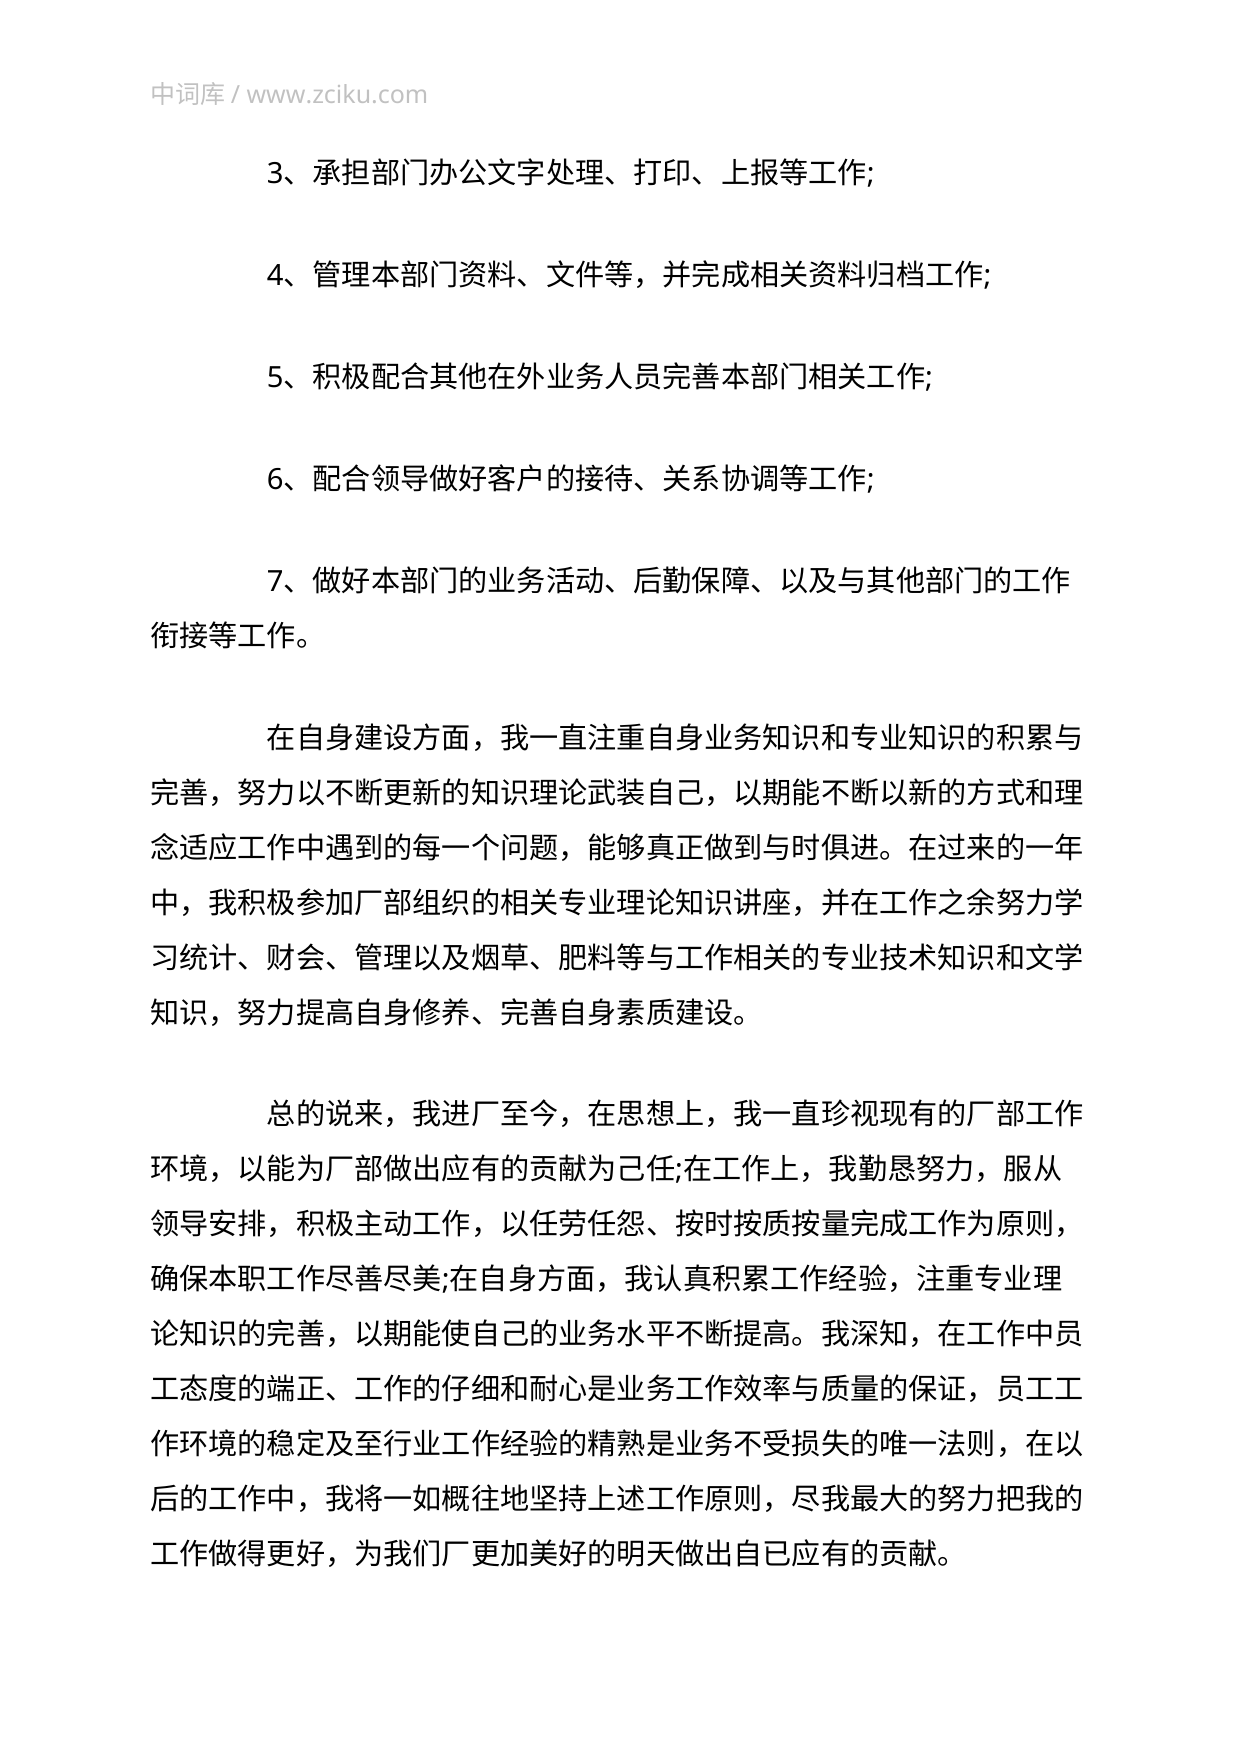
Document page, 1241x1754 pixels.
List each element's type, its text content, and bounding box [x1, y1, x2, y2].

text 总的说来，我进厂至今，在思想上，我一直珍视现有的厂部工作环境，以能为厂部做出应有的贡献为己任;在工作上，我勤恳努力，服从领导安排，积极主动工作，以任劳任怨、按时按质按量完成工作为原则，确保本职工作尽善尽美;在自身方面，我认真积累工作经验，注重专业理论知识的完善，以期能使自己的业务水平不断提高。我深知，在工作中员工态度的端正、工作的仔细和耐心是业务工作效率与质量的保证，员工工作环境的稳定及至行业工作经验的精熟是业务不受损失的唯一法则，在以后的工作中，我将一如概往地坚持上述工作原则，尽我最大的努力把我的工作做得更好，为我们厂更加美好的明天做出自已应有的贡献。 [150, 1091, 1090, 1573]
text 6、配合领导做好客户的接待、关系协调等工作; [150, 456, 1090, 498]
text 7、做好本部门的业务活动、后勤保障、以及与其他部门的工作衔接等工作。 [150, 558, 1090, 655]
text 3、承担部门办公文字处理、打印、上报等工作; [150, 150, 1090, 192]
text 5、积极配合其他在外业务人员完善本部门相关工作; [150, 354, 1090, 396]
text 在自身建设方面，我一直注重自身业务知识和专业知识的积累与完善，努力以不断更新的知识理论武装自己，以期能不断以新的方式和理念适应工作中遇到的每一个问题，能够真正做到与时俱进。在过来的一年中，我积极参加厂部组织的相关专业理论知识讲座，并在工作之余努力学习统计、财会、管理以及烟草、肥料等与工作相关的专业技术知识和文学知识，努力提高自身修养、完善自身素质建设。 [150, 715, 1090, 1031]
text 4、管理本部门资料、文件等，并完成相关资料归档工作; [150, 252, 1090, 294]
